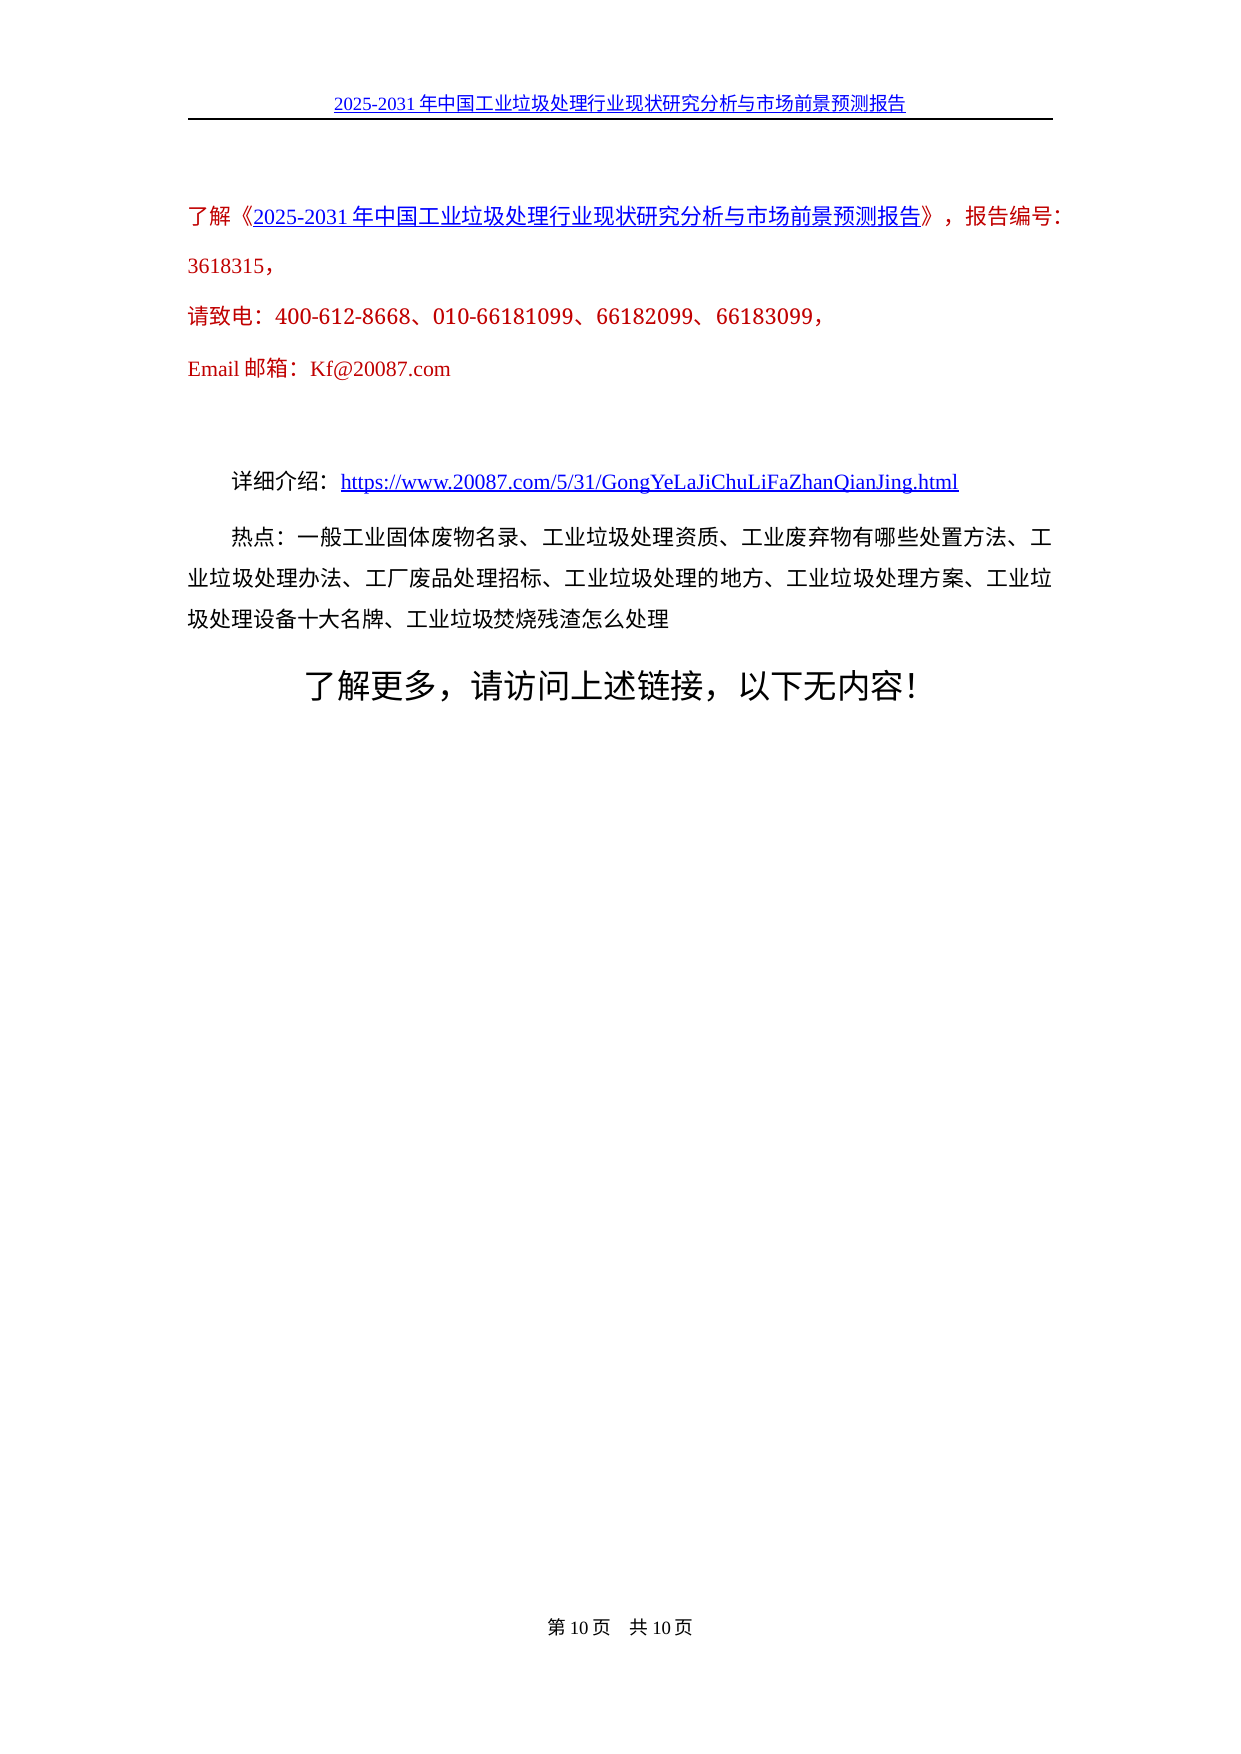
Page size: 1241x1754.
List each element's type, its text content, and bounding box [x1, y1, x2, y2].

title 了解更多，请访问上述链接，以下无内容！ [187, 651, 1053, 716]
text 热点：一般工业固体废物名录、工业垃圾处理资质、工业废弃物有哪些处置方法、工业垃圾处理办法、工厂废品处理招标、工业垃圾处理的地方、工业垃圾处理方案、工业垃圾处理设备十大名牌、工业垃圾焚烧残渣怎么处理 [187, 520, 1053, 634]
text Email邮箱：Kf@20087.com [187, 350, 1053, 383]
text 详细介绍：https://www.20087.com/5/31/GongYeLaJiChuLiFaZhanQianJing.html [187, 463, 1053, 496]
text 请致电：400-612-8668、010-66181099、66182099、66183099， [187, 299, 1053, 331]
text 了解《2025-2031年中国工业垃圾处理行业现状研究分析与市场前景预测报告》，报告编号：3618315， [187, 198, 1053, 280]
